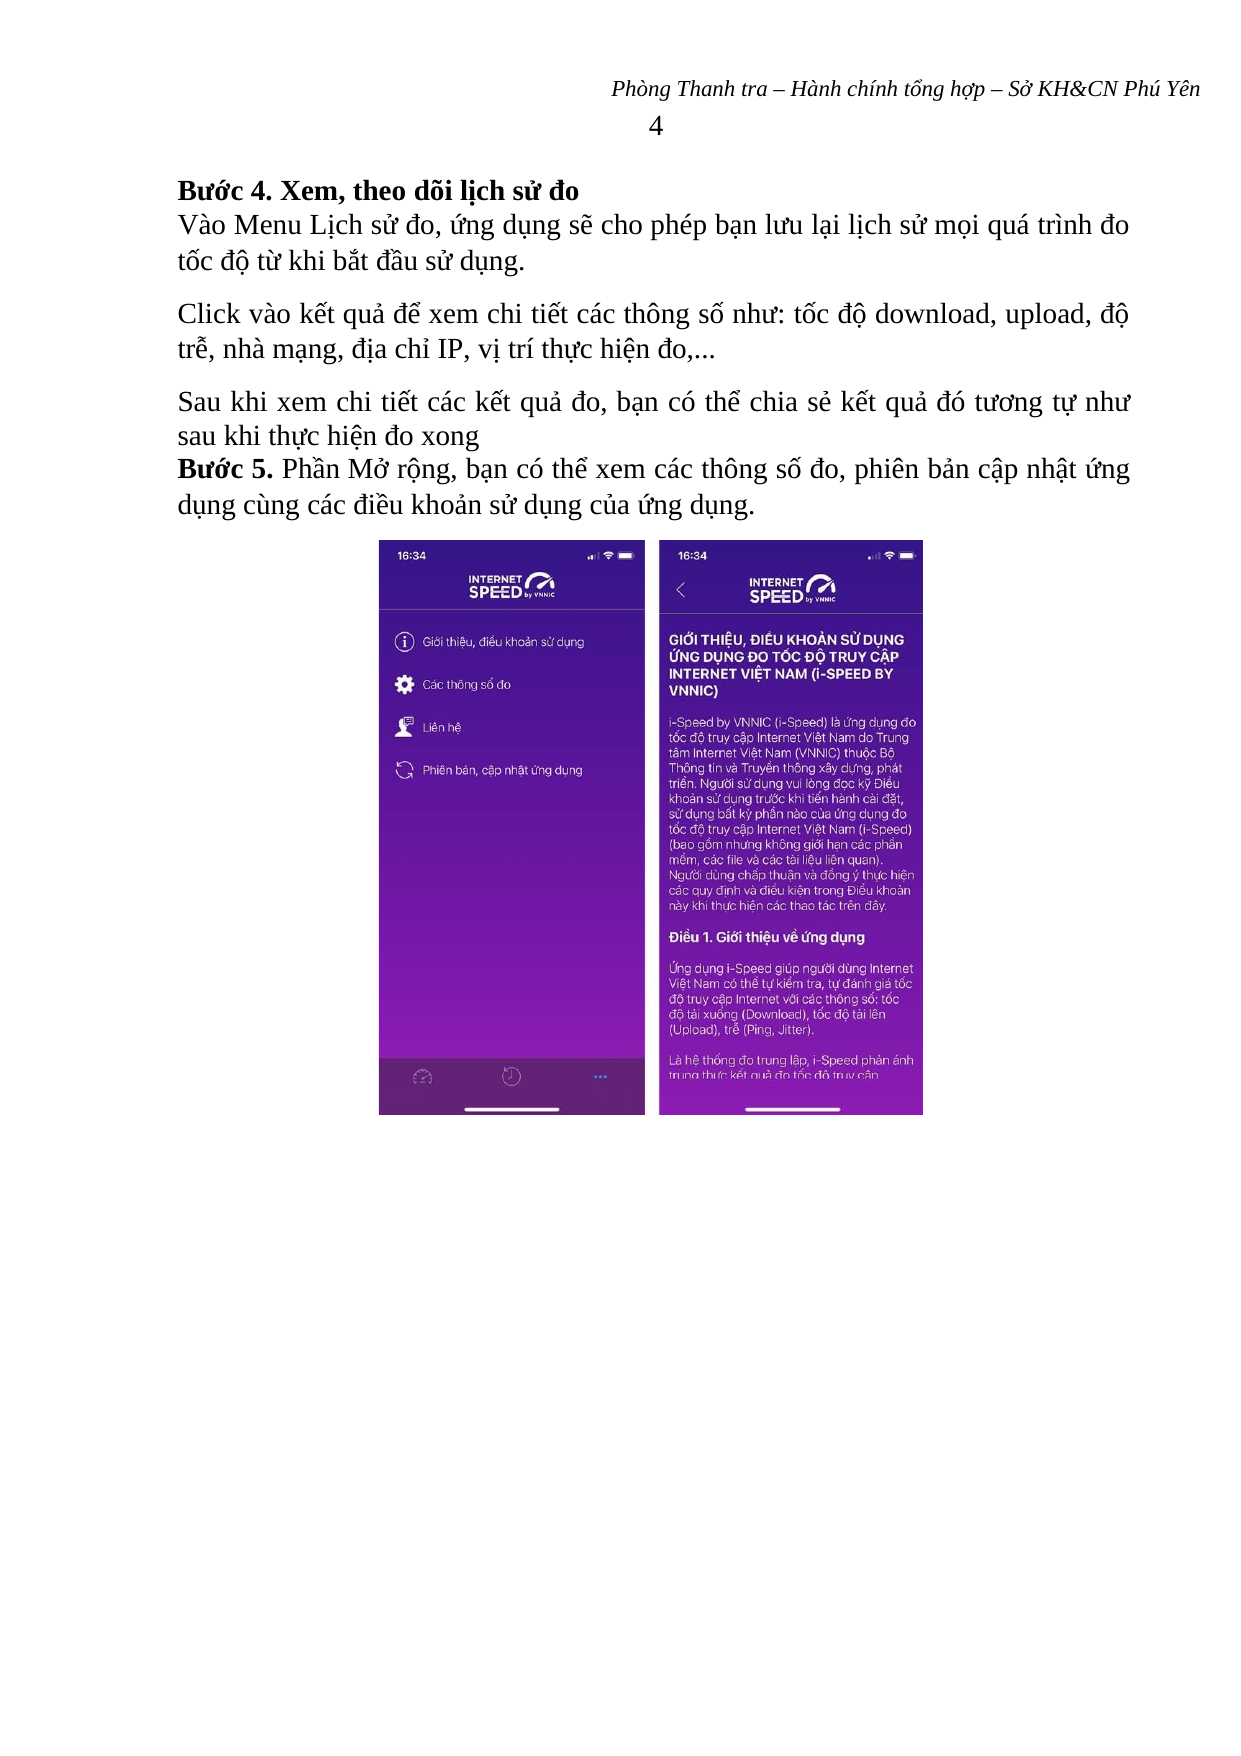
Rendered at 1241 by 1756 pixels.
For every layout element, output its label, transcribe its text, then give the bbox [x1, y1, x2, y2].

picture [378, 540, 923, 1115]
text Sau khi xem chi tiết các kết quả đo, bạn có thể chia sẻ kết quả đó tương tự như sau khi thực hiện đo xong [177, 384, 1162, 451]
text Click vào kết quả để xem chi tiết các thông số như: tốc độ download, upload, độ trễ, nhà mạng, địa chỉ IP, vị trí thực hiện đo,... [177, 296, 1162, 365]
text Vào Menu Lịch sử đo, ứng dụng sẽ cho phép bạn lưu lại lịch sử mọi quá trình đo tốc độ từ khi bắt đầu sử dụng. [177, 207, 1162, 276]
text Bước 4. Xem, theo dõi lịch sử đo [177, 173, 1203, 207]
text Bước 5. Phần Mở rộng, bạn có thể xem các thông số đo, phiên bản cập nhật ứng dụng cùng các điều khoản sử dụng của ứng dụng. [177, 451, 1162, 521]
text 4 [109, 108, 1203, 142]
